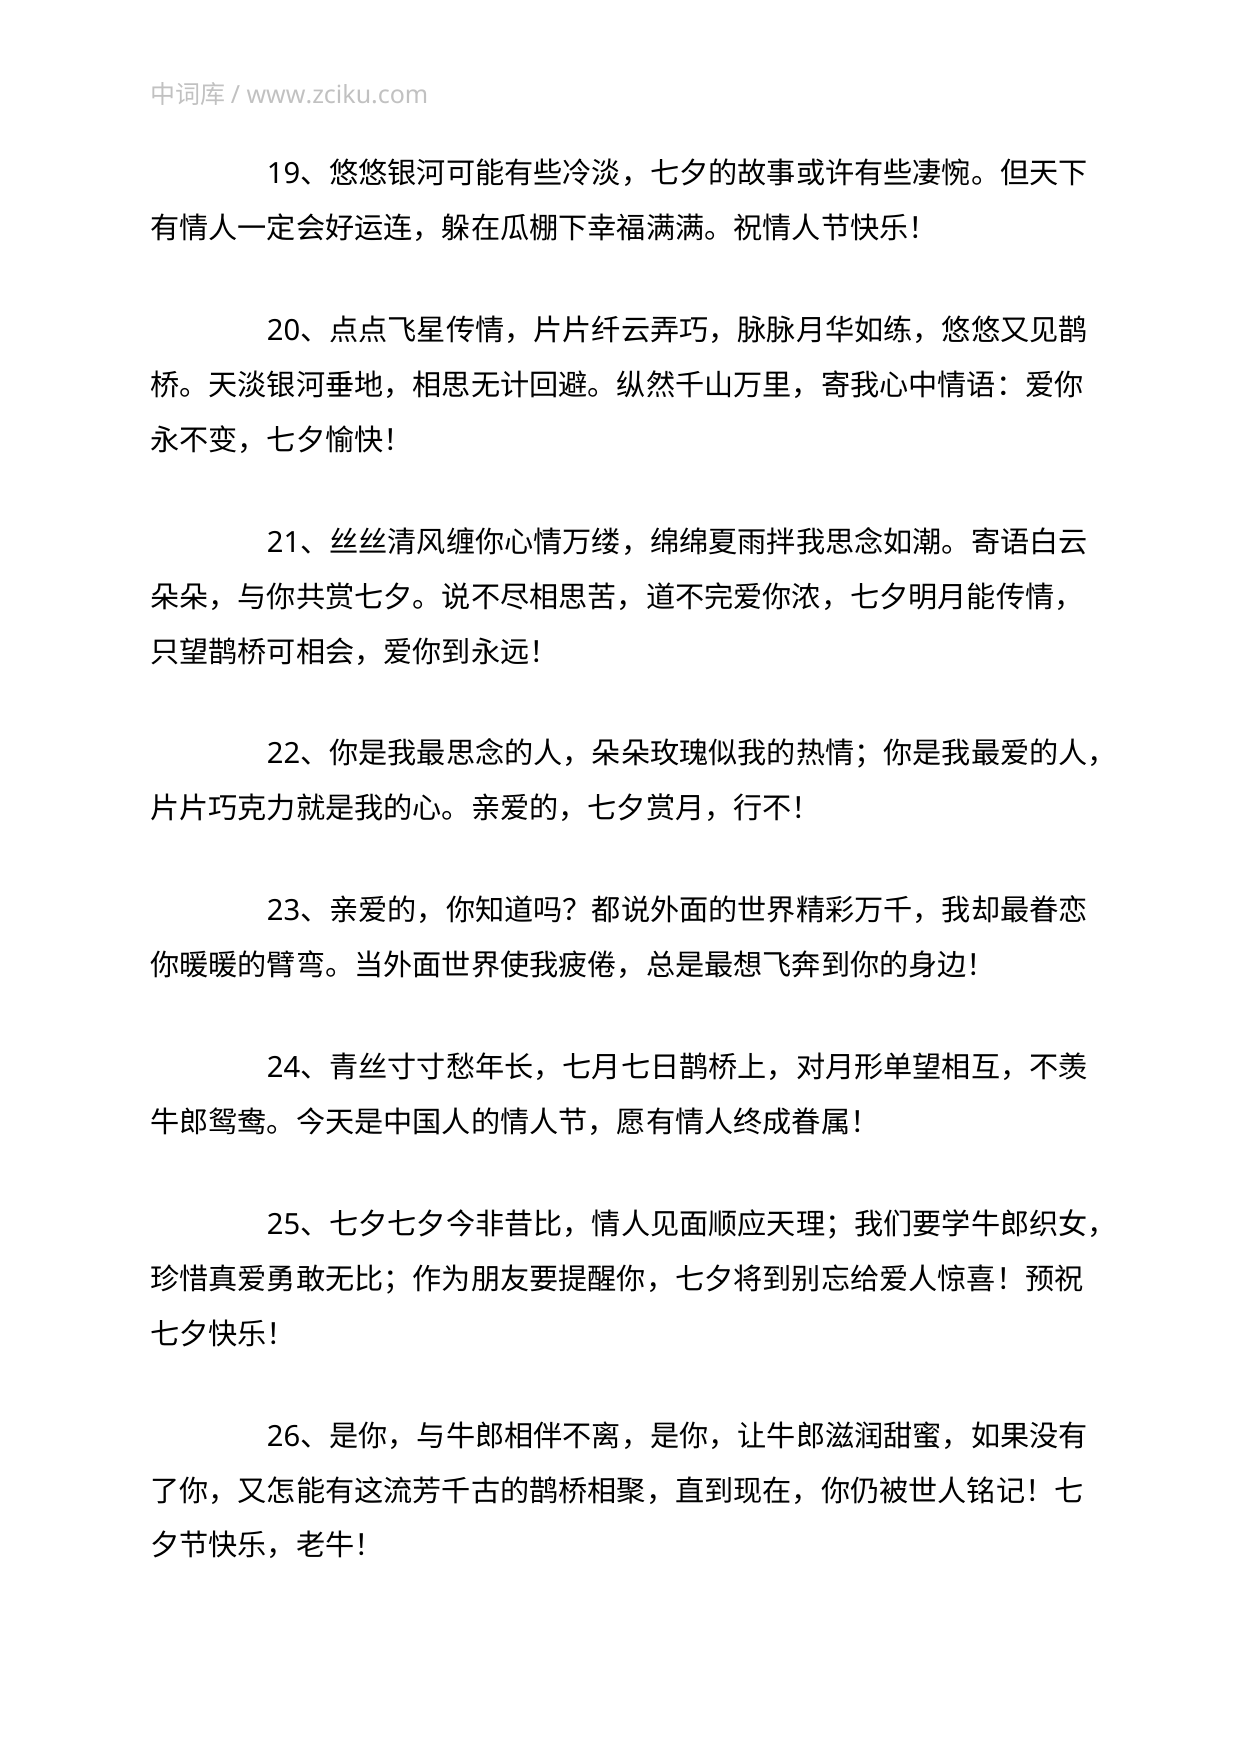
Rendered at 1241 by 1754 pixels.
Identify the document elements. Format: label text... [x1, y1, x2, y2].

text 19、悠悠银河可能有些冷淡，七夕的故事或许有些凄惋。但天下有情人一定会好运连，躲在瓜棚下幸福满满。祝情人节快乐！ [150, 150, 1090, 247]
text 26、是你，与牛郎相伴不离，是你，让牛郎滋润甜蜜，如果没有了你，又怎能有这流芳千古的鹊桥相聚，直到现在，你仍被世人铭记！七夕节快乐，老牛！ [150, 1412, 1090, 1564]
text 22、你是我最思念的人，朵朵玫瑰似我的热情；你是我最爱的人，片片巧克力就是我的心。亲爱的，七夕赏月，行不！ [150, 730, 1090, 827]
text 20、点点飞星传情，片片纤云弄巧，脉脉月华如练，悠悠又见鹊桥。天淡银河垂地，相思无计回避。纵然千山万里，寄我心中情语：爱你永不变，七夕愉快！ [150, 307, 1090, 459]
text 21、丝丝清风缠你心情万缕，绵绵夏雨拌我思念如潮。寄语白云朵朵，与你共赏七夕。说不尽相思苦，道不完爱你浓，七夕明月能传情，只望鹊桥可相会，爱你到永远！ [150, 518, 1090, 671]
text 25、七夕七夕今非昔比，情人见面顺应天理；我们要学牛郎织女，珍惜真爱勇敢无比；作为朋友要提醒你，七夕将到别忘给爱人惊喜！预祝七夕快乐！ [150, 1200, 1090, 1353]
text 24、青丝寸寸愁年长，七月七日鹊桥上，对月形单望相互，不羡牛郎鸳鸯。今天是中国人的情人节，愿有情人终成眷属！ [150, 1044, 1090, 1141]
text 23、亲爱的，你知道吗？都说外面的世界精彩万千，我却最眷恋你暖暖的臂弯。当外面世界使我疲倦，总是最想飞奔到你的身边！ [150, 887, 1090, 984]
